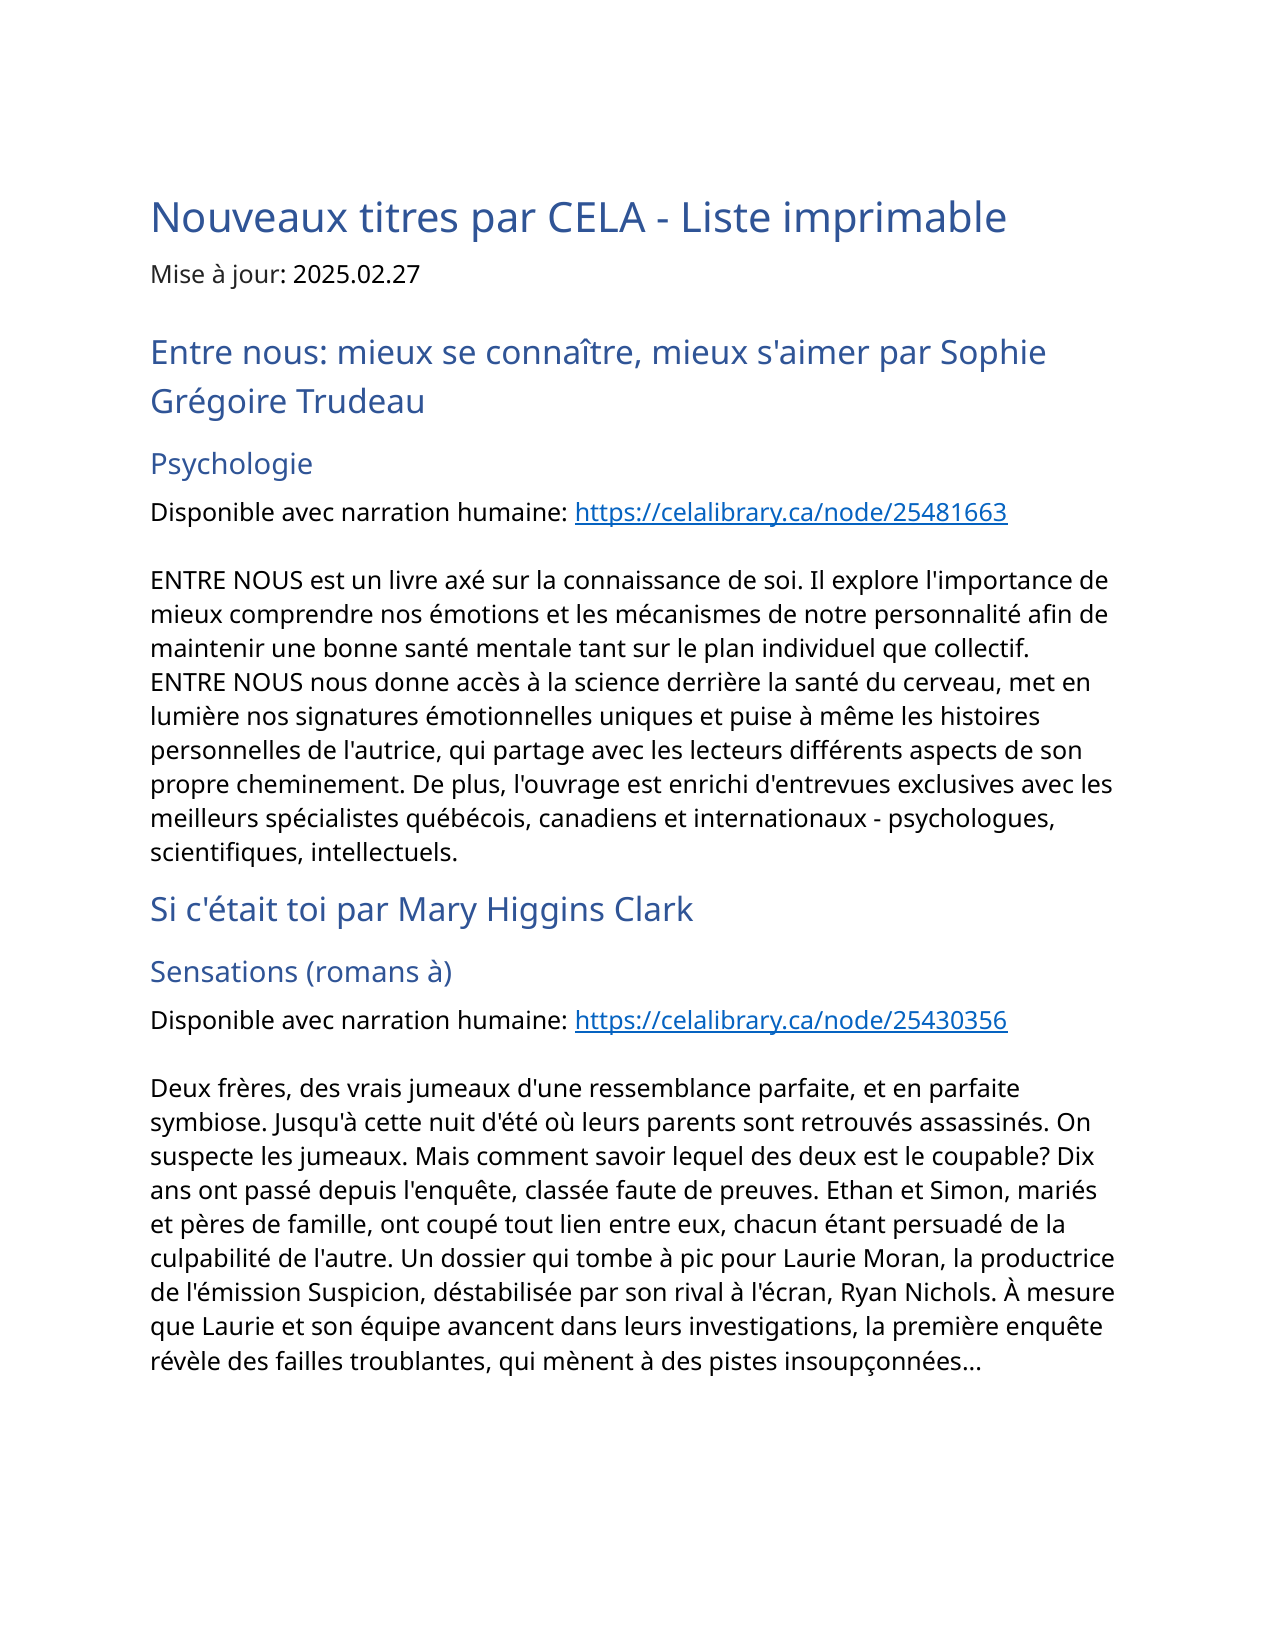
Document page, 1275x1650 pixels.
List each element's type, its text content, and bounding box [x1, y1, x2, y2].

text Mise à jour: 2025.02.27 [279, 257, 1125, 291]
subtitle Nouveaux titres par CELA - Liste imprimable [150, 187, 1125, 244]
subtitle Psychologie [150, 443, 1125, 483]
text ENTRE NOUS est un livre axé sur la connaissance de soi. Il explore l'importance de mieux comprendre nos émotions et les mécanismes de notre personnalité afin de maintenir une bonne santé mentale tant sur le plan individuel que collectif. ENTRE NOUS nous donne accès à la science derrière la santé du cerveau, met en lumière nos signatures émotionnelles uniques et puise à même les histoires personnelles de l'autrice, qui partage avec les lecteurs différents aspects de son propre cheminement. De plus, l'ouvrage est enrichi d'entrevues exclusives avec les meilleurs spécialistes québécois, canadiens et internationaux - psychologues, scientifiques, intellectuels. [150, 562, 1125, 869]
text Disponible avec narration humaine: https://celalibrary.ca/node/25481663 [150, 494, 1125, 528]
text Disponible avec narration humaine: https://celalibrary.ca/node/25430356 [150, 1002, 1125, 1037]
subtitle Entre nous: mieux se connaître, mieux s'aimer par Sophie Grégoire Trudeau [150, 329, 1125, 423]
subtitle Si c'était toi par Mary Higgins Clark [150, 886, 1125, 931]
text Deux frères, des vrais jumeaux d'une ressemblance parfaite, et en parfaite symbiose. Jusqu'à cette nuit d'été où leurs parents sont retrouvés assassinés. On suspecte les jumeaux. Mais comment savoir lequel des deux est le coupable? Dix ans ont passé depuis l'enquête, classée faute de preuves. Ethan et Simon, mariés et pères de famille, ont coupé tout lien entre eux, chacun étant persuadé de la culpabilité de l'autre. Un dossier qui tombe à pic pour Laurie Moran, la productrice de l'émission Suspicion, déstabilisée par son rival à l'écran, Ryan Nichols. À mesure que Laurie et son équipe avancent dans leurs investigations, la première enquête révèle des failles troublantes, qui mènent à des pistes insoupçonnées... [150, 1071, 1125, 1377]
subtitle Sensations (romans à) [150, 951, 1125, 991]
